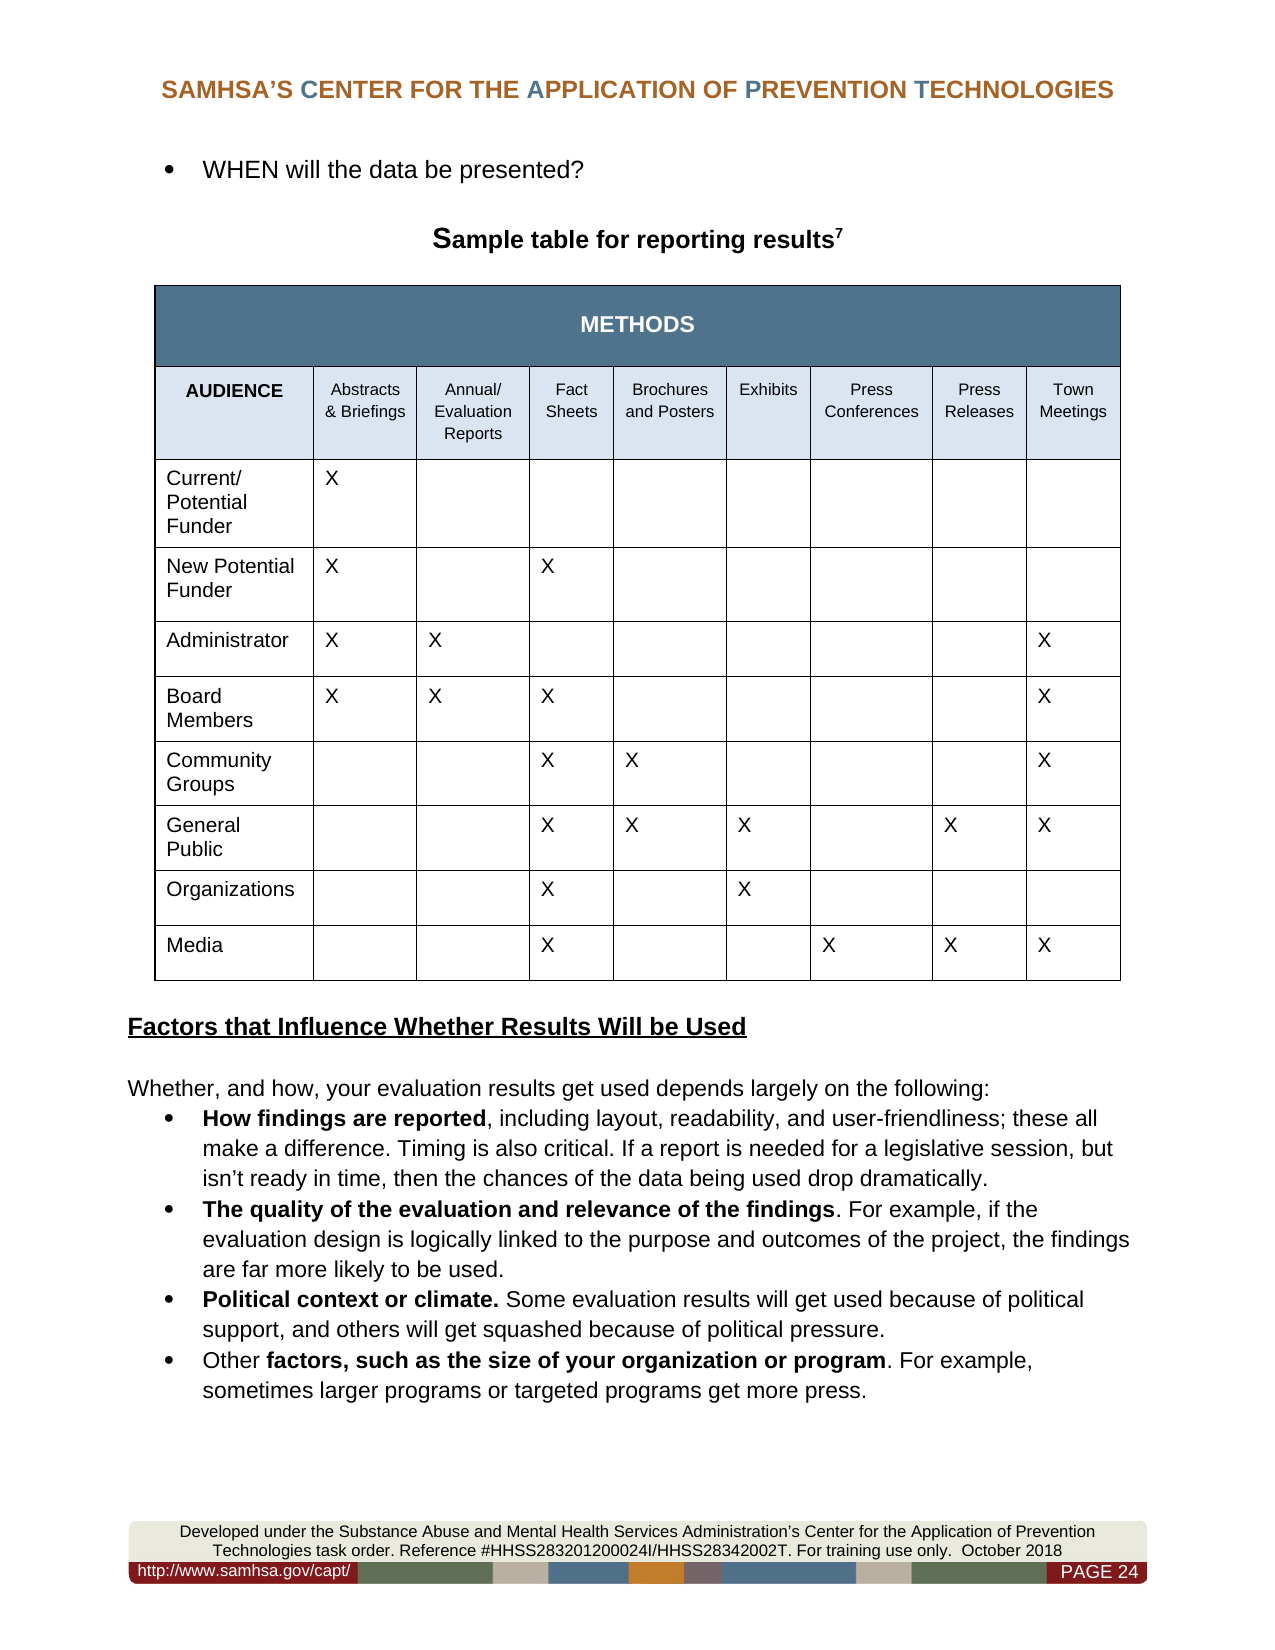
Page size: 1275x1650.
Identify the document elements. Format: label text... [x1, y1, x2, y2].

table_cell [933, 460, 1026, 547]
list How findings are reported, including layout, readability, and user-friendliness; these all make a difference. Timing is also critical. If a report is needed for a legislative session, but isn’t ready in time, then the chances of the data being used drop dramatically. [165, 1105, 1147, 1192]
table_cell X [614, 742, 726, 805]
table_cell [811, 806, 932, 870]
table_cell [530, 460, 613, 547]
table_cell X [530, 871, 613, 925]
table_cell X [727, 871, 810, 925]
table_cell X [614, 806, 726, 870]
text Whether, and how, your evaluation results get used depends largely on the following: [127, 1075, 1147, 1101]
table_cell Press Conferences [811, 367, 932, 459]
table_cell X [1027, 926, 1120, 980]
table_cell Community Groups [156, 742, 313, 805]
table_cell X [530, 677, 613, 741]
table_cell X [530, 926, 613, 980]
table_cell Organizations [156, 871, 313, 925]
list Other factors, such as the size of your organization or program. For example, sometimes larger programs or targeted programs get more press. [165, 1347, 1147, 1403]
table_cell [314, 926, 416, 980]
table_cell X [314, 548, 416, 621]
table_cell X [417, 677, 529, 741]
table_cell AUDIENCE [156, 367, 313, 459]
table_cell Media [156, 926, 313, 980]
table_cell Annual/ Evaluation Reports [417, 367, 529, 459]
table_cell [417, 548, 529, 621]
table_cell X [1027, 806, 1120, 870]
table_cell [933, 871, 1026, 925]
table_cell Exhibits [727, 367, 810, 459]
table_cell [417, 926, 529, 980]
table_cell [933, 742, 1026, 805]
table_cell Board Members [156, 677, 313, 741]
table_cell [614, 548, 726, 621]
table_cell Press Releases [933, 367, 1026, 459]
table_cell [811, 622, 932, 676]
table_cell X [1027, 677, 1120, 741]
list Political context or climate. Some evaluation results will get used because of political support, and others will get squashed because of political pressure. [165, 1286, 1147, 1343]
table_cell X [530, 742, 613, 805]
text Factors that Influence Whether Results Will be Used [127, 1012, 1147, 1040]
table_cell New Potential Funder [156, 548, 313, 621]
table_cell [614, 871, 726, 925]
table_cell Fact Sheets [530, 367, 613, 459]
table_cell [417, 460, 529, 547]
table_cell [614, 677, 726, 741]
table_cell [417, 742, 529, 805]
table_cell [811, 548, 932, 621]
table_cell [727, 926, 810, 980]
table_cell [1027, 871, 1120, 925]
table_cell [811, 742, 932, 805]
table_cell [933, 548, 1026, 621]
table_cell X [314, 460, 416, 547]
table_cell Administrator [156, 622, 313, 676]
table_cell [314, 742, 416, 805]
table_cell [417, 871, 529, 925]
table_cell [933, 622, 1026, 676]
table_cell X [530, 806, 613, 870]
table_cell [811, 677, 932, 741]
table_cell Current/ Potential Funder [156, 460, 313, 547]
table_cell [933, 677, 1026, 741]
list WHEN will the data be presented? [165, 155, 1147, 217]
list Sample table for reporting results7 [90, 221, 1147, 254]
table_cell [1027, 548, 1120, 621]
table_cell X [314, 622, 416, 676]
table_cell Town Meetings [1027, 367, 1120, 459]
table_cell [530, 622, 613, 676]
table_cell [811, 871, 932, 925]
table_cell X [417, 622, 529, 676]
table_cell [727, 742, 810, 805]
table_cell X [811, 926, 932, 980]
table_cell [614, 460, 726, 547]
table_cell [727, 460, 810, 547]
table_cell [314, 871, 416, 925]
table_cell [811, 460, 932, 547]
table_cell [417, 806, 529, 870]
table_cell [614, 622, 726, 676]
table_cell [1027, 460, 1120, 547]
table_header METHODS [156, 286, 1120, 366]
table_cell General Public [156, 806, 313, 870]
table_cell Brochures and Posters [614, 367, 726, 459]
list The quality of the evaluation and relevance of the findings. For example, if the evaluation design is logically linked to the purpose and outcomes of the project, the findings are far more likely to be used. [165, 1196, 1147, 1282]
table_cell X [1027, 742, 1120, 805]
table_cell [314, 806, 416, 870]
table_cell X [314, 677, 416, 741]
table_cell [727, 677, 810, 741]
table_cell X [933, 806, 1026, 870]
table_cell [727, 548, 810, 621]
table_cell X [727, 806, 810, 870]
table_cell X [530, 548, 613, 621]
table_cell X [1027, 622, 1120, 676]
table_cell [614, 926, 726, 980]
picture [127, 1519, 1148, 1585]
table_cell [727, 622, 810, 676]
table_cell X [933, 926, 1026, 980]
table_cell Abstracts & Briefings [314, 367, 416, 459]
